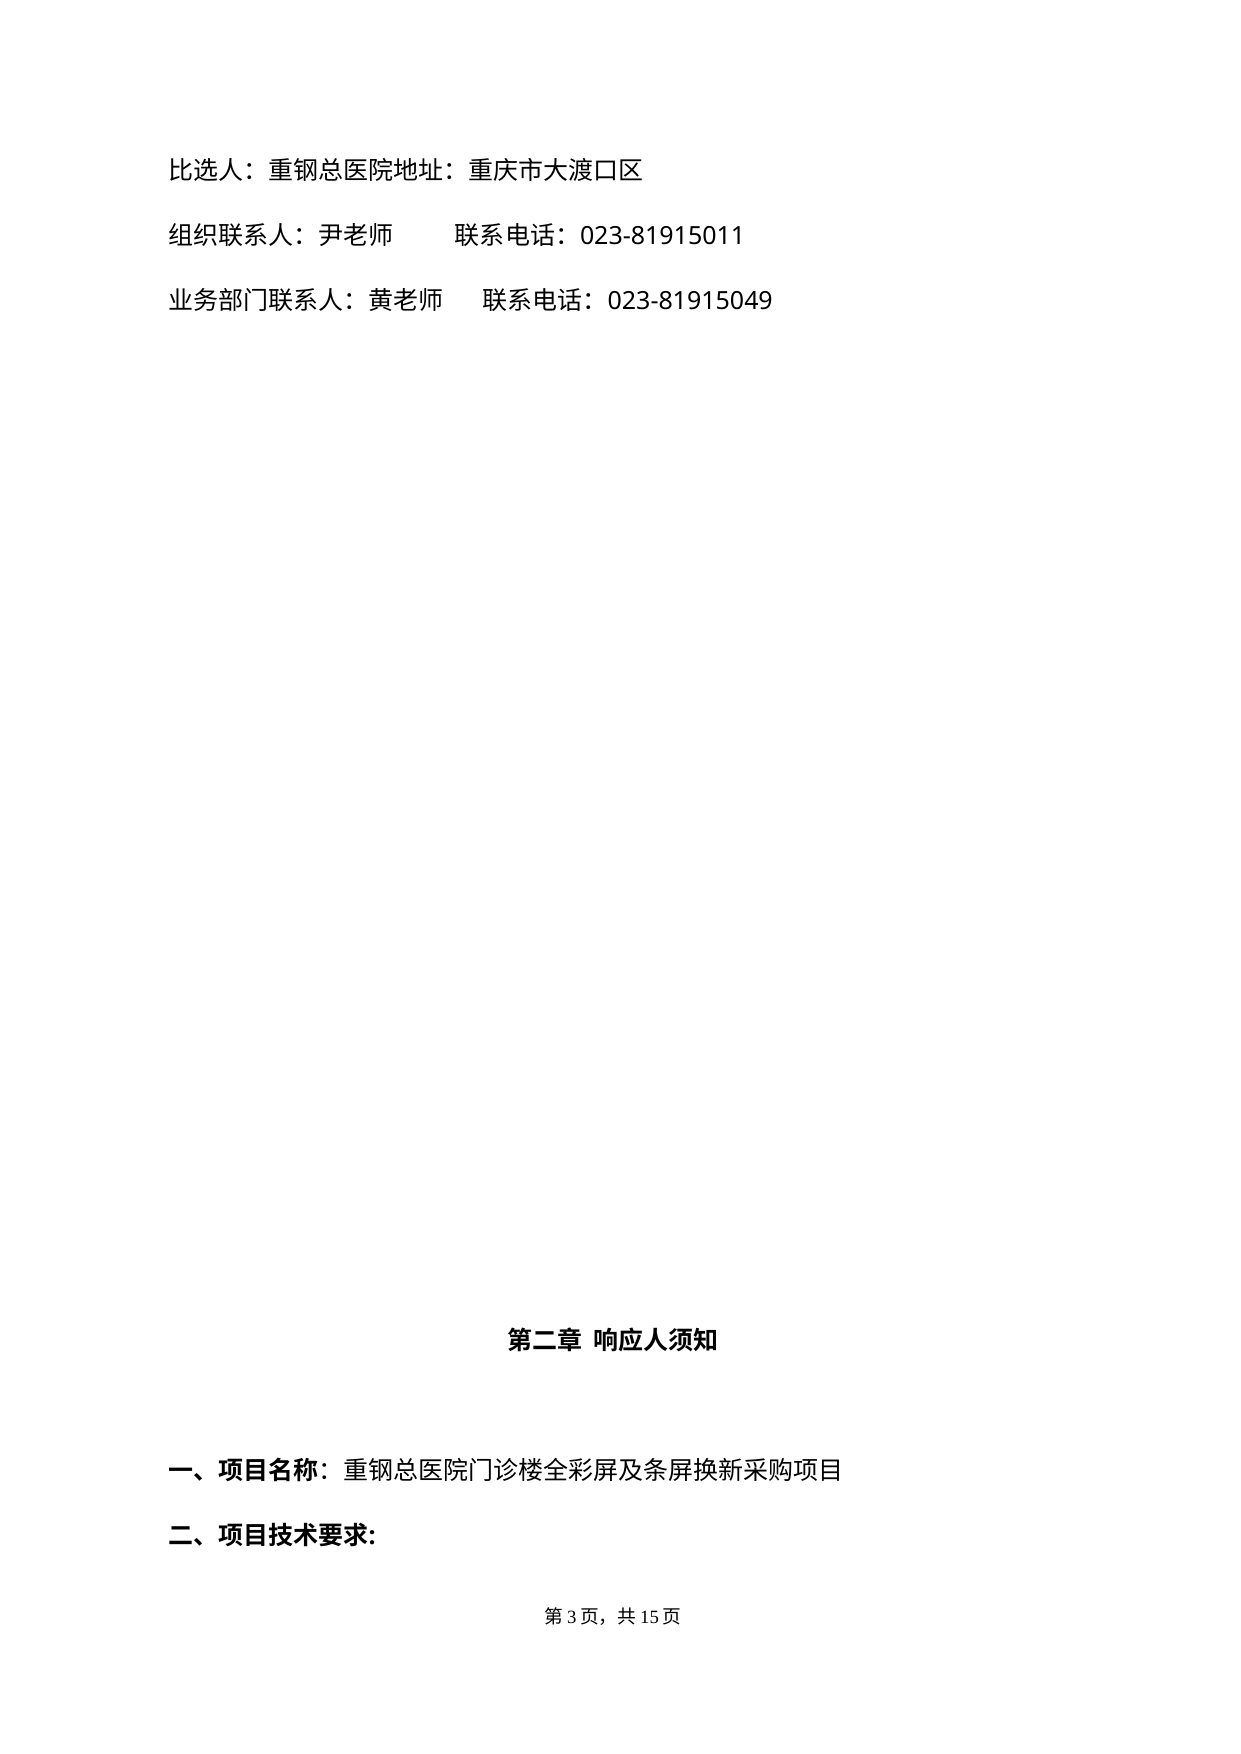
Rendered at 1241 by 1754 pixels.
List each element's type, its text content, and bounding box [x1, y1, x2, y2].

text 业务部门联系人：黄老师 联系电话：023-81915049 [118, 266, 1107, 331]
text 一、项目名称：重钢总医院门诊楼全彩屏及条屏换新采购项目 [118, 1436, 1107, 1501]
text 第二章 响应人须知 [118, 1306, 1107, 1371]
text 组织联系人：尹老师 联系电话：023-81915011 [118, 201, 1107, 266]
text 比选人：重钢总医院地址：重庆市大渡口区 [118, 136, 1107, 201]
text 二、项目技术要求: [118, 1501, 1107, 1566]
